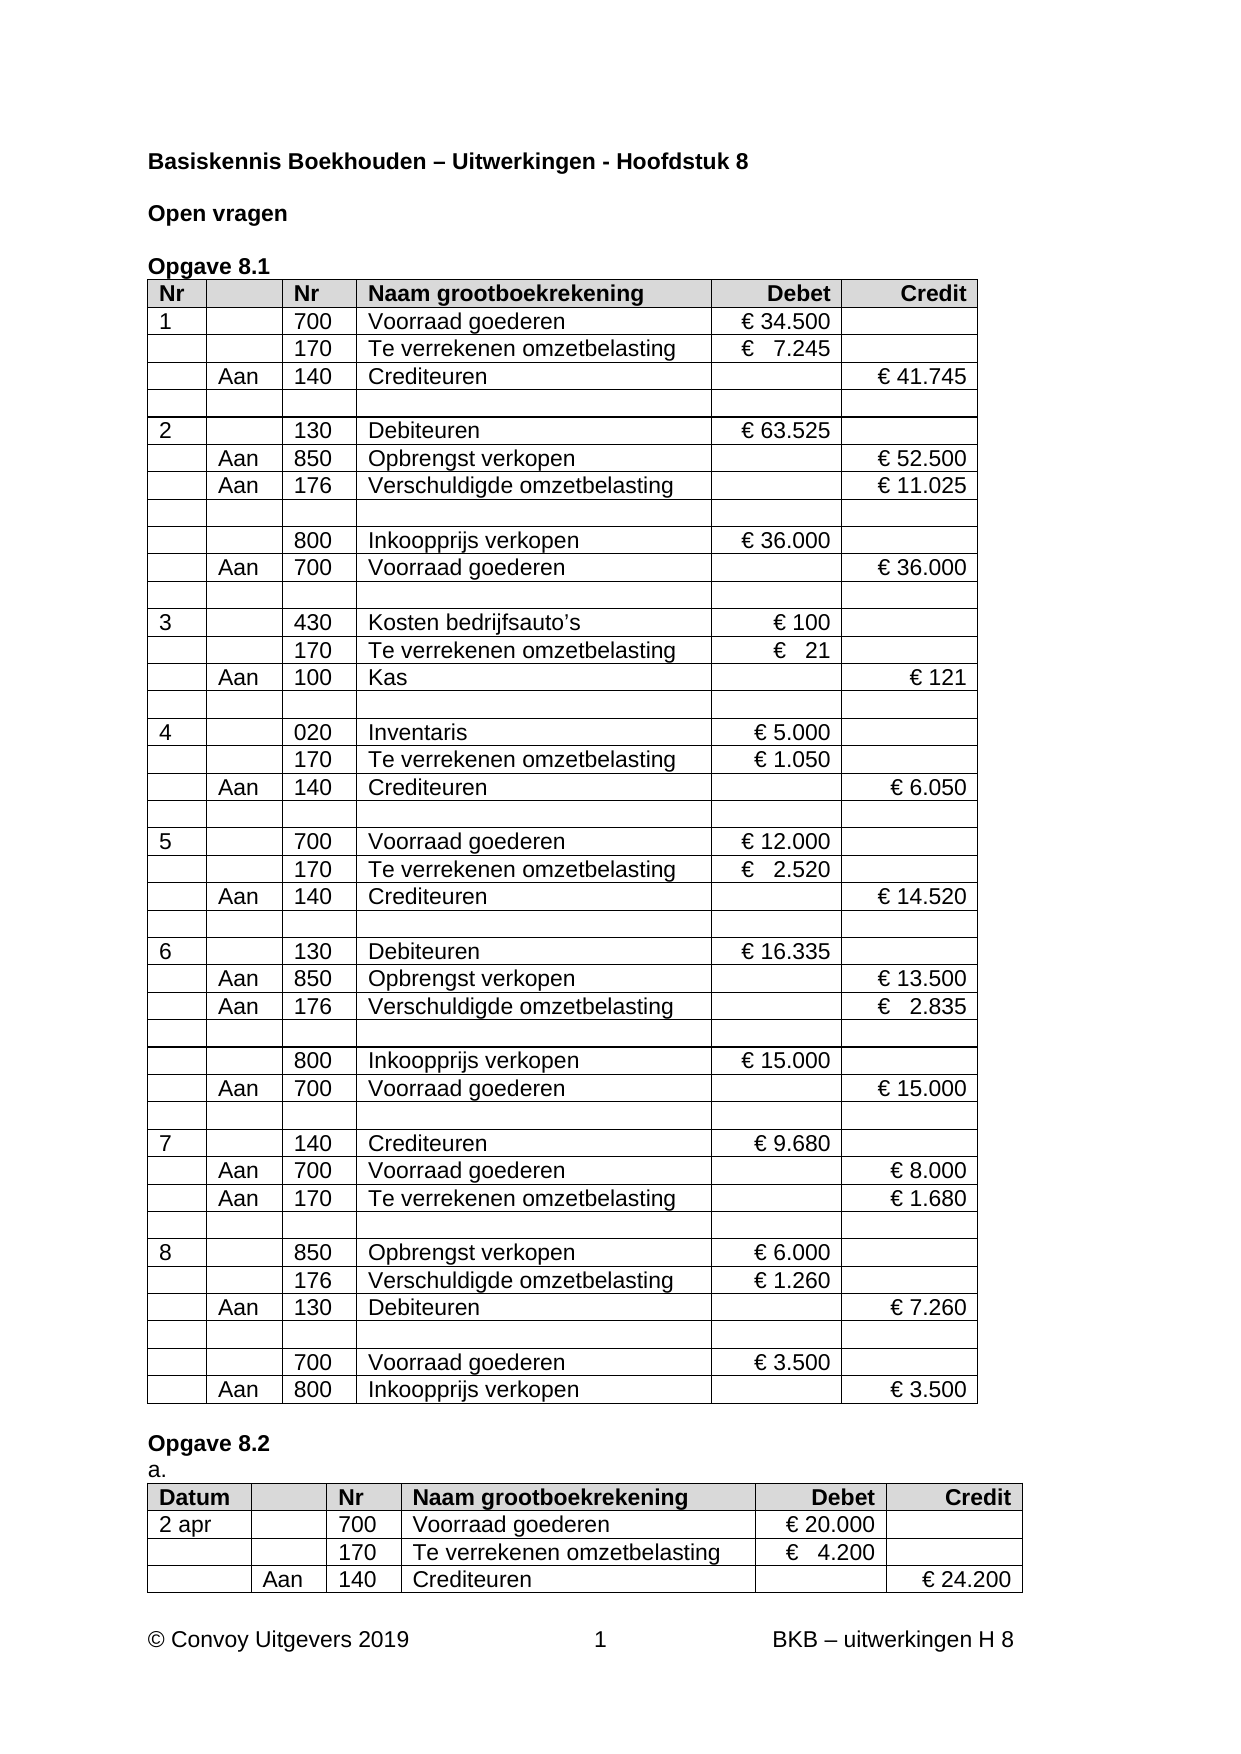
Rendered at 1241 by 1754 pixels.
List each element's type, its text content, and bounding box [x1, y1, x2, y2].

table_cell [207, 1267, 282, 1293]
table_cell Kosten bedrijfsauto’s [357, 609, 711, 636]
table_cell Aan [252, 1566, 326, 1592]
table_cell 430 [283, 609, 356, 636]
table_cell 5 [148, 828, 206, 855]
table_cell € 20.000 [756, 1511, 886, 1537]
table_cell [207, 1349, 282, 1375]
table_cell 800 [283, 1376, 356, 1403]
table_cell [148, 1102, 206, 1129]
table_cell [712, 774, 841, 800]
table_cell 6 [148, 938, 206, 964]
table_cell [207, 801, 282, 827]
table_cell 3 [148, 609, 206, 636]
table_cell € 7.245 [712, 335, 841, 362]
table_cell [842, 1048, 977, 1074]
table_cell [712, 801, 841, 827]
table_cell € 6.000 [712, 1239, 841, 1266]
table_cell Te verrekenen omzetbelasting [357, 746, 711, 772]
table_cell Crediteuren [357, 774, 711, 800]
table_cell Inkoopprijs verkopen [357, 527, 711, 553]
table_cell € 13.500 [842, 965, 977, 992]
table_cell [842, 609, 977, 636]
table_cell [148, 1539, 251, 1565]
table_cell Aan [207, 554, 282, 581]
table_cell [712, 1321, 841, 1348]
table_cell 140 [283, 363, 356, 389]
table_cell € 15.000 [712, 1048, 841, 1074]
table_cell 700 [327, 1511, 401, 1537]
table_cell [148, 993, 206, 1019]
table_cell € 3.500 [712, 1349, 841, 1375]
table_cell [842, 637, 977, 663]
table_cell [712, 1185, 841, 1211]
table_cell [887, 1539, 1022, 1565]
table_cell Inkoopprijs verkopen [357, 1048, 711, 1074]
table_cell Verschuldigde omzetbelasting [357, 993, 711, 1019]
table_cell [842, 719, 977, 745]
table_cell [207, 637, 282, 663]
table_cell [842, 1349, 977, 1375]
table_cell [148, 445, 206, 471]
table_cell [148, 527, 206, 553]
table_cell [842, 582, 977, 608]
table_cell Crediteuren [357, 363, 711, 389]
table_cell [357, 500, 711, 526]
table_cell [207, 1048, 282, 1074]
table_cell [207, 856, 282, 882]
table_header Naam grootboekrekening [357, 280, 711, 307]
table_cell [148, 637, 206, 663]
table_cell [148, 1294, 206, 1320]
table_cell [842, 1020, 977, 1046]
table_cell [756, 1566, 886, 1592]
table_cell Inventaris [357, 719, 711, 745]
table_cell 700 [283, 554, 356, 581]
table_cell Voorraad goederen [357, 1075, 711, 1101]
table_cell [148, 1321, 206, 1348]
table_cell € 36.000 [842, 554, 977, 581]
table_cell [887, 1511, 1022, 1537]
table_cell [842, 938, 977, 964]
table_cell Aan [207, 1075, 282, 1101]
table_cell Opbrengst verkopen [357, 445, 711, 471]
table_cell [148, 965, 206, 992]
table_cell [842, 1239, 977, 1266]
table_cell [207, 1020, 282, 1046]
table_cell 850 [283, 1239, 356, 1266]
table_cell [712, 1102, 841, 1129]
table_cell Debiteuren [357, 418, 711, 444]
table_cell € 100 [712, 609, 841, 636]
table_cell € 2.835 [842, 993, 977, 1019]
text Opgave 8.2 [148, 1430, 1093, 1456]
table_cell [207, 390, 282, 416]
table_cell [148, 801, 206, 827]
table_cell [148, 1349, 206, 1375]
table_cell [207, 938, 282, 964]
table_cell 170 [327, 1539, 401, 1565]
table_cell [283, 1102, 356, 1129]
table_cell [207, 1239, 282, 1266]
table_cell [148, 390, 206, 416]
table_cell Te verrekenen omzetbelasting [357, 1185, 711, 1211]
table_cell 140 [327, 1566, 401, 1592]
table_cell [207, 527, 282, 553]
table_cell Te verrekenen omzetbelasting [357, 856, 711, 882]
table_cell [842, 801, 977, 827]
table_cell € 5.000 [712, 719, 841, 745]
table_cell Crediteuren [357, 883, 711, 909]
table_cell € 21 [712, 637, 841, 663]
table_cell Voorraad goederen [357, 554, 711, 581]
table_cell [207, 335, 282, 362]
table_cell [148, 746, 206, 772]
table_cell [842, 308, 977, 334]
table_cell € 11.025 [842, 472, 977, 498]
table_cell [148, 856, 206, 882]
table_cell € 3.500 [842, 1376, 977, 1403]
table_cell € 4.200 [756, 1539, 886, 1565]
table_header [252, 1484, 326, 1510]
table_cell Voorraad goederen [357, 1349, 711, 1375]
table_cell 700 [283, 1157, 356, 1183]
table_header Nr [327, 1484, 401, 1510]
table_cell [842, 746, 977, 772]
table_cell 4 [148, 719, 206, 745]
table_cell 170 [283, 1185, 356, 1211]
table_cell [148, 883, 206, 909]
text Open vragen [148, 200, 1093, 227]
table_header Credit [842, 280, 977, 307]
table_cell [148, 1048, 206, 1074]
text Basiskennis Boekhouden – Uitwerkingen - Hoofdstuk 8 [148, 148, 1093, 174]
table_cell [712, 1294, 841, 1320]
table_cell € 52.500 [842, 445, 977, 471]
table_cell Voorraad goederen [357, 828, 711, 855]
table_header Naam grootboekrekening [402, 1484, 755, 1510]
table_cell € 6.050 [842, 774, 977, 800]
table_cell Te verrekenen omzetbelasting [357, 637, 711, 663]
table_cell Te verrekenen omzetbelasting [402, 1539, 755, 1565]
table_cell 700 [283, 828, 356, 855]
table_cell Aan [207, 774, 282, 800]
table_cell Aan [207, 664, 282, 690]
table_cell € 7.260 [842, 1294, 977, 1320]
table_cell 100 [283, 664, 356, 690]
table_cell [712, 554, 841, 581]
table_cell Debiteuren [357, 1294, 711, 1320]
table_cell € 9.680 [712, 1130, 841, 1156]
table_cell € 1.680 [842, 1185, 977, 1211]
table_cell Crediteuren [402, 1566, 755, 1592]
table_cell [712, 363, 841, 389]
table_cell [207, 1102, 282, 1129]
table_cell [148, 691, 206, 718]
table_cell [842, 691, 977, 718]
table_cell Aan [207, 445, 282, 471]
table_cell 850 [283, 445, 356, 471]
table_cell [207, 719, 282, 745]
table_cell [148, 664, 206, 690]
table_cell Voorraad goederen [357, 1157, 711, 1183]
table_cell [207, 1130, 282, 1156]
table_cell € 121 [842, 664, 977, 690]
table_cell [712, 664, 841, 690]
table_cell 130 [283, 418, 356, 444]
table_cell [148, 554, 206, 581]
table_cell 850 [283, 965, 356, 992]
table_cell [712, 472, 841, 498]
table_cell 176 [283, 993, 356, 1019]
table_cell [207, 500, 282, 526]
table_cell € 14.520 [842, 883, 977, 909]
table_cell Inkoopprijs verkopen [357, 1376, 711, 1403]
table_cell 130 [283, 938, 356, 964]
table_cell 2 apr [148, 1511, 251, 1537]
table_cell [712, 500, 841, 526]
table_cell [712, 582, 841, 608]
table_cell [148, 472, 206, 498]
table_cell [148, 911, 206, 937]
table_cell Te verrekenen omzetbelasting [357, 335, 711, 362]
table_cell [207, 911, 282, 937]
table_cell [148, 1185, 206, 1211]
table_cell [207, 308, 282, 334]
table_cell [283, 1321, 356, 1348]
table_cell [842, 1212, 977, 1238]
table_cell [207, 1212, 282, 1238]
table_cell [357, 1102, 711, 1129]
table_cell [148, 1020, 206, 1046]
table_cell [252, 1539, 326, 1565]
table_cell [283, 801, 356, 827]
table_cell [357, 1212, 711, 1238]
table_cell [842, 390, 977, 416]
table_cell Aan [207, 1376, 282, 1403]
table_cell Aan [207, 993, 282, 1019]
table_cell [252, 1511, 326, 1537]
table_cell [842, 1102, 977, 1129]
table_cell [842, 1130, 977, 1156]
table_cell [357, 1321, 711, 1348]
table_cell [207, 582, 282, 608]
table_cell [712, 1020, 841, 1046]
table_cell [283, 1020, 356, 1046]
table_header Debet [712, 280, 841, 307]
table_cell [283, 500, 356, 526]
table_cell [712, 445, 841, 471]
table_header Nr [283, 280, 356, 307]
table_cell [357, 911, 711, 937]
table_cell [712, 965, 841, 992]
table_cell [207, 746, 282, 772]
table_cell [357, 1020, 711, 1046]
table_cell € 34.500 [712, 308, 841, 334]
table_cell [148, 582, 206, 608]
table_cell € 1.050 [712, 746, 841, 772]
table_cell [357, 390, 711, 416]
table_cell Aan [207, 363, 282, 389]
table_cell 700 [283, 1349, 356, 1375]
table_cell € 16.335 [712, 938, 841, 964]
table_cell [148, 774, 206, 800]
table_cell [842, 527, 977, 553]
table_cell Opbrengst verkopen [357, 1239, 711, 1266]
text Opgave 8.1 [148, 253, 1093, 279]
table_cell 7 [148, 1130, 206, 1156]
table_cell [842, 335, 977, 362]
table_cell Voorraad goederen [402, 1511, 755, 1537]
table_cell Crediteuren [357, 1130, 711, 1156]
table_cell 140 [283, 1130, 356, 1156]
table_cell 130 [283, 1294, 356, 1320]
table_cell [842, 1267, 977, 1293]
table_cell € 24.200 [887, 1566, 1022, 1592]
table_cell [712, 390, 841, 416]
table_cell Debiteuren [357, 938, 711, 964]
table_cell 176 [283, 472, 356, 498]
table_cell [207, 609, 282, 636]
table_cell Aan [207, 1157, 282, 1183]
table_cell [842, 856, 977, 882]
table_cell [148, 1075, 206, 1101]
table_cell [283, 1212, 356, 1238]
table_cell [712, 883, 841, 909]
table_cell [712, 911, 841, 937]
table_cell 2 [148, 418, 206, 444]
table_cell [207, 1321, 282, 1348]
table_header Datum [148, 1484, 251, 1510]
table_cell [357, 582, 711, 608]
table_cell Verschuldigde omzetbelasting [357, 472, 711, 498]
table_cell [712, 1376, 841, 1403]
table_cell Aan [207, 472, 282, 498]
table_cell 140 [283, 883, 356, 909]
table_cell [712, 1075, 841, 1101]
table_cell € 15.000 [842, 1075, 977, 1101]
table_cell [148, 1376, 206, 1403]
table_cell [712, 993, 841, 1019]
table_cell Aan [207, 883, 282, 909]
table_cell 8 [148, 1239, 206, 1266]
table_cell € 63.525 [712, 418, 841, 444]
table_cell Aan [207, 965, 282, 992]
table_cell € 36.000 [712, 527, 841, 553]
table_cell Verschuldigde omzetbelasting [357, 1267, 711, 1293]
table_cell [842, 418, 977, 444]
table_cell Aan [207, 1294, 282, 1320]
table_cell [207, 418, 282, 444]
table_cell [283, 911, 356, 937]
table_cell € 2.520 [712, 856, 841, 882]
table_cell 170 [283, 856, 356, 882]
table_cell [712, 1212, 841, 1238]
table_cell [283, 582, 356, 608]
table_cell 800 [283, 527, 356, 553]
table_cell € 1.260 [712, 1267, 841, 1293]
table_cell [842, 500, 977, 526]
table_cell 176 [283, 1267, 356, 1293]
table_cell € 8.000 [842, 1157, 977, 1183]
table_header [207, 280, 282, 307]
table_cell Kas [357, 664, 711, 690]
table_cell [283, 390, 356, 416]
table_header Nr [148, 280, 206, 307]
table_cell 020 [283, 719, 356, 745]
table_cell [712, 1157, 841, 1183]
table_cell [148, 335, 206, 362]
table_cell [148, 1212, 206, 1238]
table_header Credit [887, 1484, 1022, 1510]
table_cell 140 [283, 774, 356, 800]
table_cell [207, 828, 282, 855]
table_cell [148, 1566, 251, 1592]
table_cell 800 [283, 1048, 356, 1074]
table_cell [842, 1321, 977, 1348]
table_header Debet [756, 1484, 886, 1510]
table_cell [283, 691, 356, 718]
table_cell 170 [283, 637, 356, 663]
table_cell [148, 1267, 206, 1293]
table_cell [148, 1157, 206, 1183]
table_cell 170 [283, 335, 356, 362]
table_cell 700 [283, 1075, 356, 1101]
table_cell [357, 691, 711, 718]
table_cell 700 [283, 308, 356, 334]
table_cell [842, 828, 977, 855]
table_cell [842, 911, 977, 937]
table_cell [712, 691, 841, 718]
table_cell 1 [148, 308, 206, 334]
table_cell Aan [207, 1185, 282, 1211]
table_cell € 41.745 [842, 363, 977, 389]
table_cell 170 [283, 746, 356, 772]
table_cell € 12.000 [712, 828, 841, 855]
table_cell [148, 500, 206, 526]
table_cell [148, 363, 206, 389]
table_cell [207, 691, 282, 718]
table_cell Voorraad goederen [357, 308, 711, 334]
table_cell [357, 801, 711, 827]
table_cell Opbrengst verkopen [357, 965, 711, 992]
